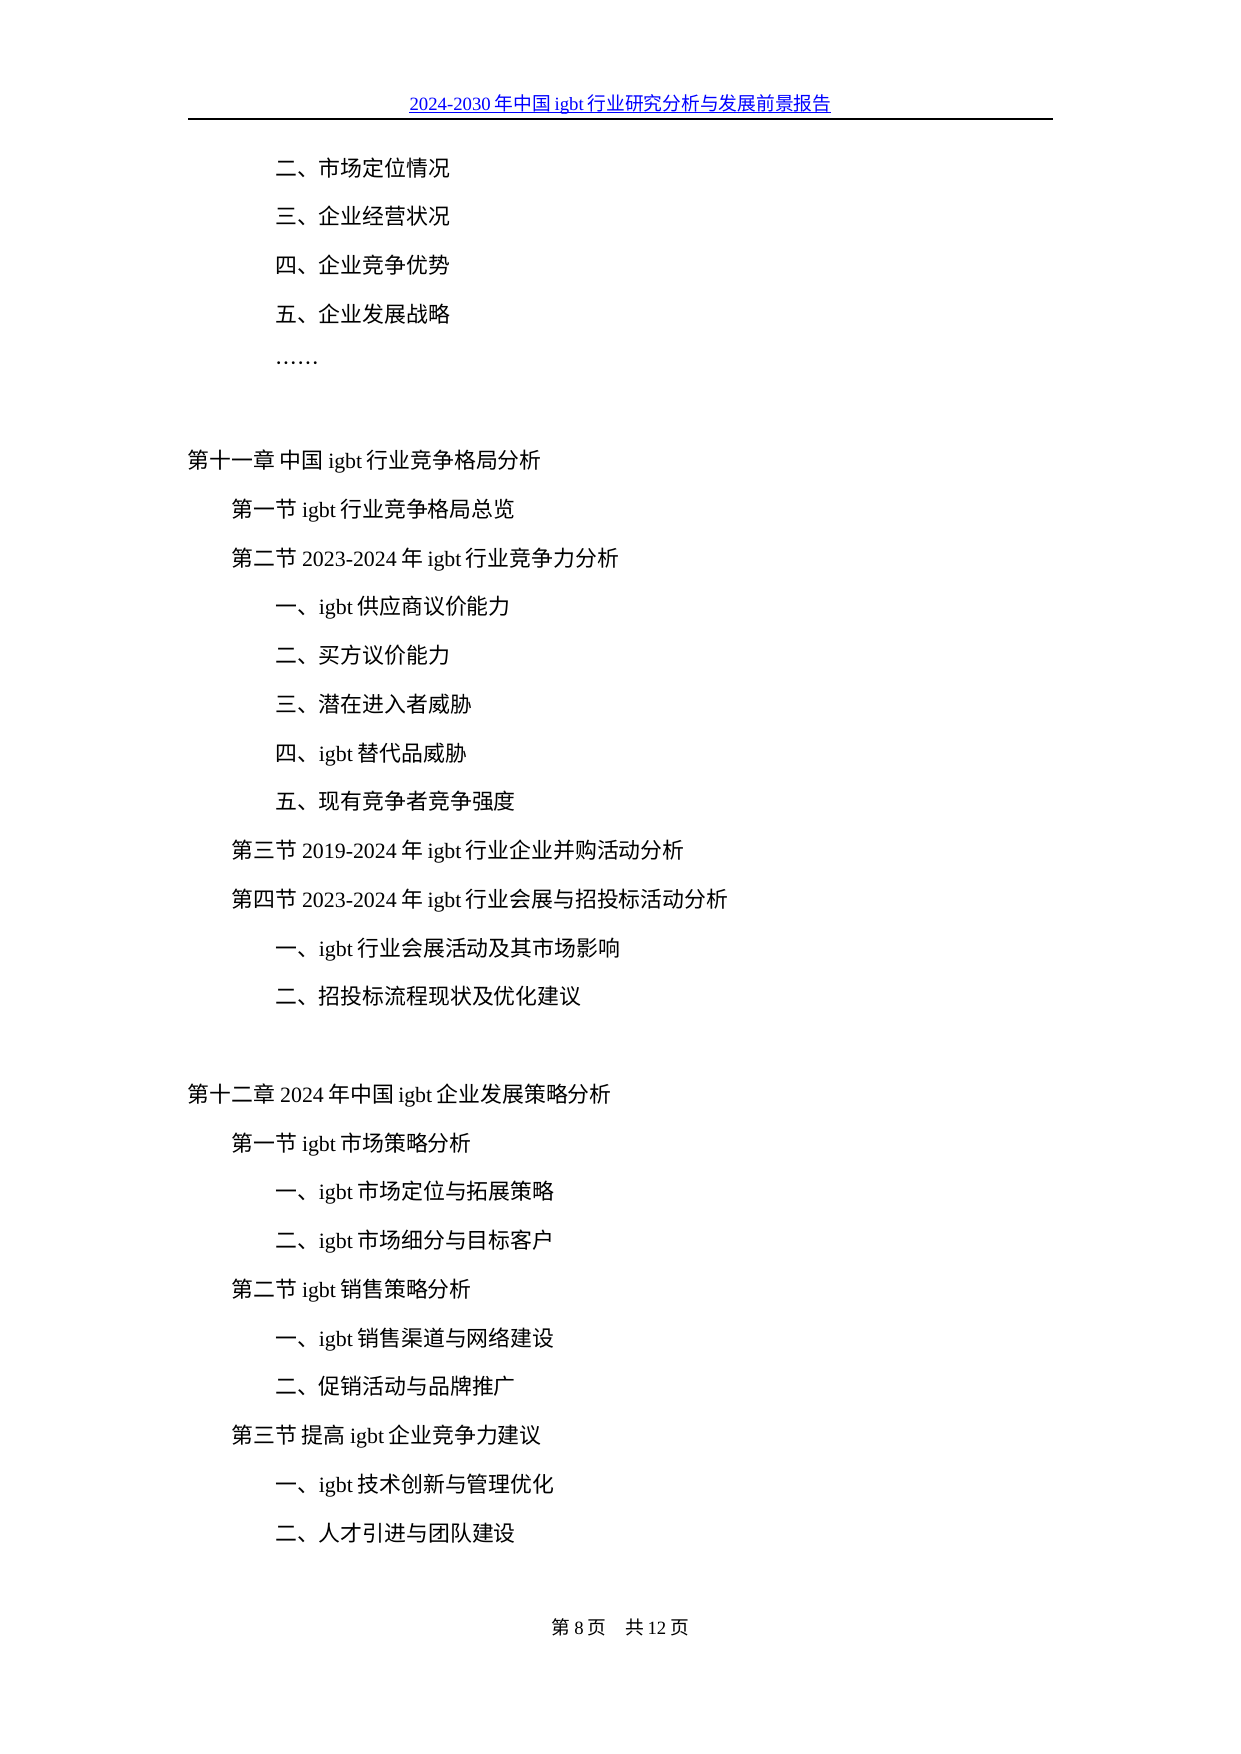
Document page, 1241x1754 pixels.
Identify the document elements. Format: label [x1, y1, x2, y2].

text [187, 150, 1053, 1548]
